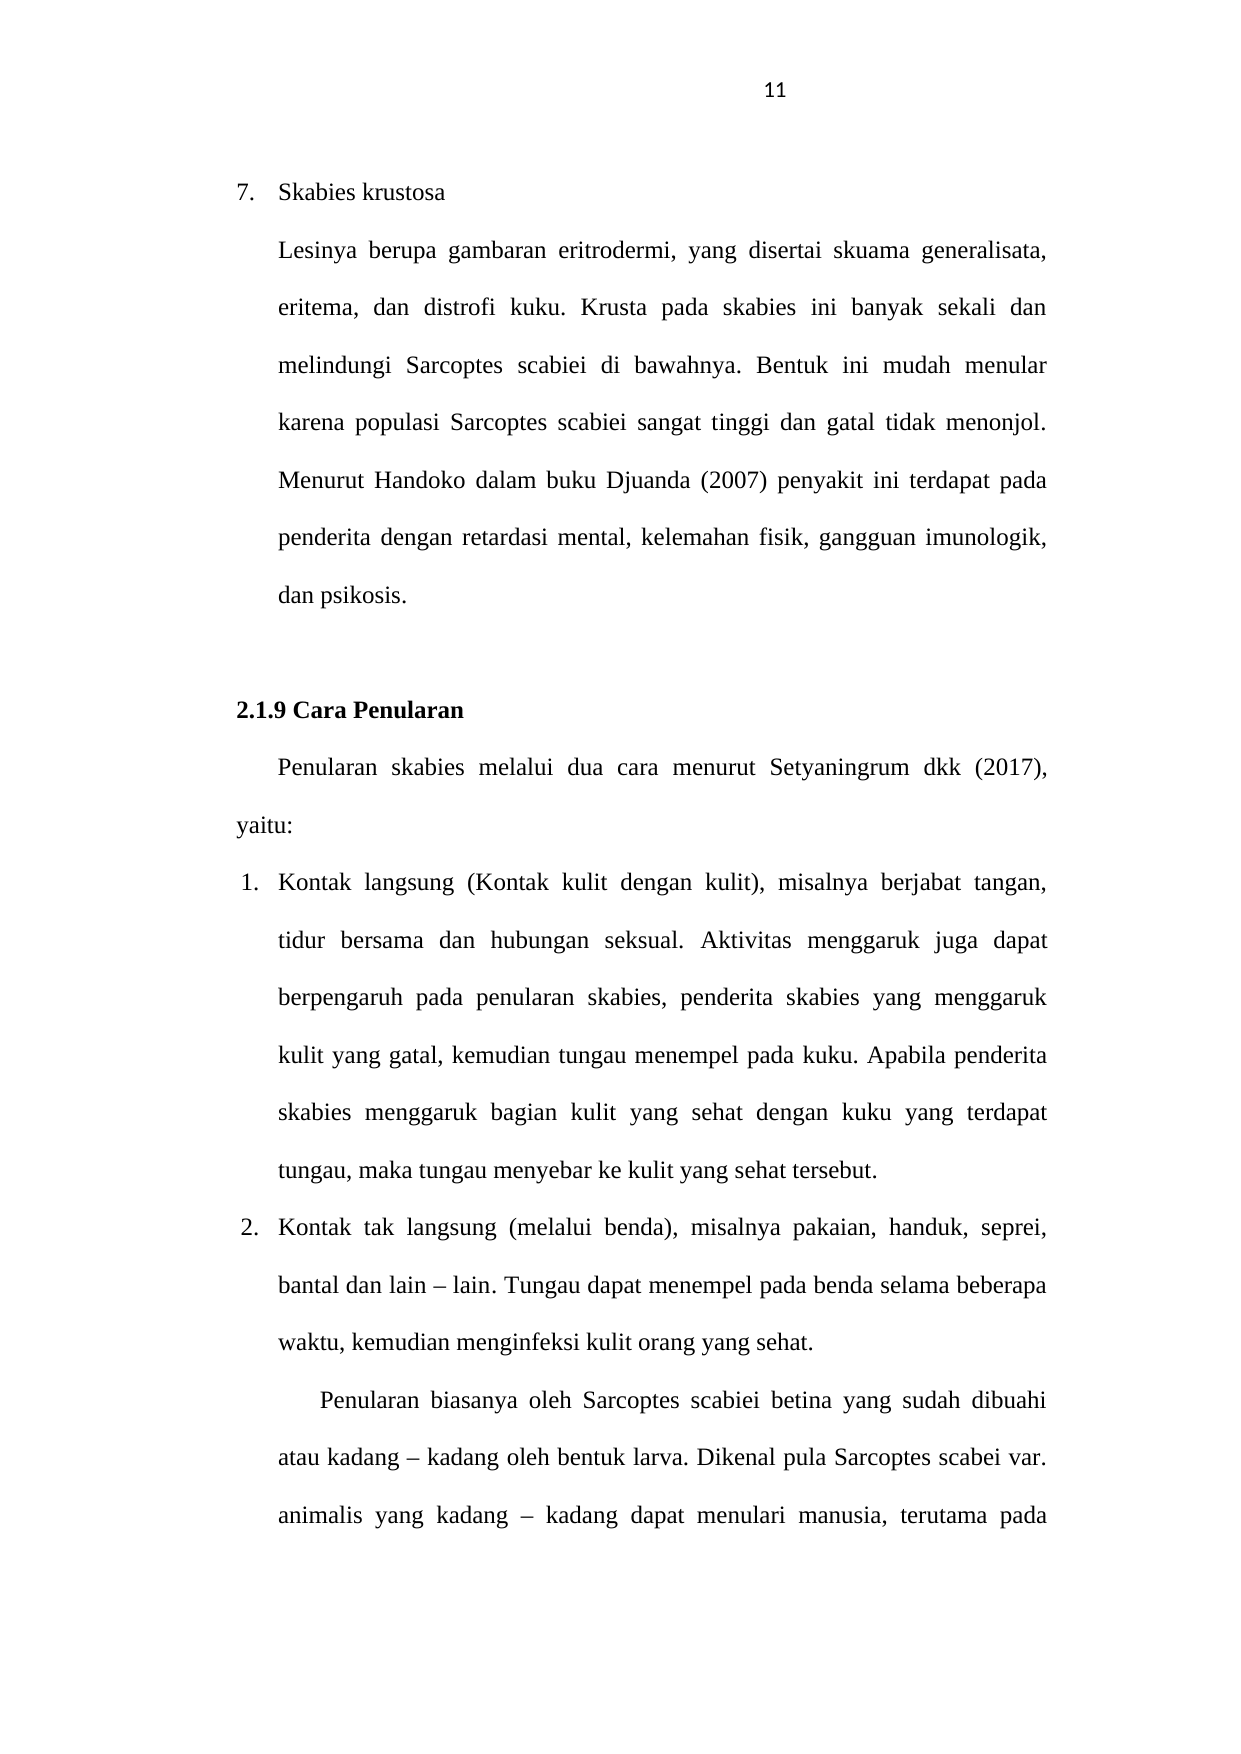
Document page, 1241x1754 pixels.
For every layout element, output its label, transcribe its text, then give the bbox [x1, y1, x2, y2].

list Kontak langsung (Kontak kulit dengan kulit), misalnya berjabat tangan, tidur bersama dan hubungan seksual. Aktivitas menggaruk juga dapat berpengaruh pada penularan skabies, penderita skabies yang menggaruk kulit yang gatal, kemudian tungau menempel pada kuku. Apabila penderita skabies menggaruk bagian kulit yang sehat dengan kuku yang terdapat tungau, maka tungau menyebar ke kulit yang sehat tersebut. [240, 867, 1048, 1183]
text 7. Skabies krustosa [236, 177, 1048, 206]
list 2.1.9 Cara Penularan [236, 695, 1048, 723]
list Kontak tak langsung (melalui benda), misalnya pakaian, handuk, seprei, bantal dan lain – lain. Tungau dapat menempel pada benda selama beberapa waktu, kemudian menginfeksi kulit orang yang sehat. [240, 1212, 1048, 1356]
text Lesinya berupa gambaran eritrodermi, yang disertai skuama generalisata, eritema, dan distrofi kuku. Krusta pada skabies ini banyak sekali dan melindungi Sarcoptes scabiei di bawahnya. Bentuk ini mudah menular karena populasi Sarcoptes scabiei sangat tinggi dan gatal tidak menonjol. Menurut Handoko dalam buku Djuanda (2007) penyakit ini terdapat pada penderita dengan retardasi mental, kelemahan fisik, gangguan imunologik, dan psikosis. [278, 235, 1048, 608]
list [278, 1385, 1048, 1528]
list Penularan skabies melalui dua cara menurut Setyaningrum dkk (2017), yaitu: [236, 752, 1048, 838]
